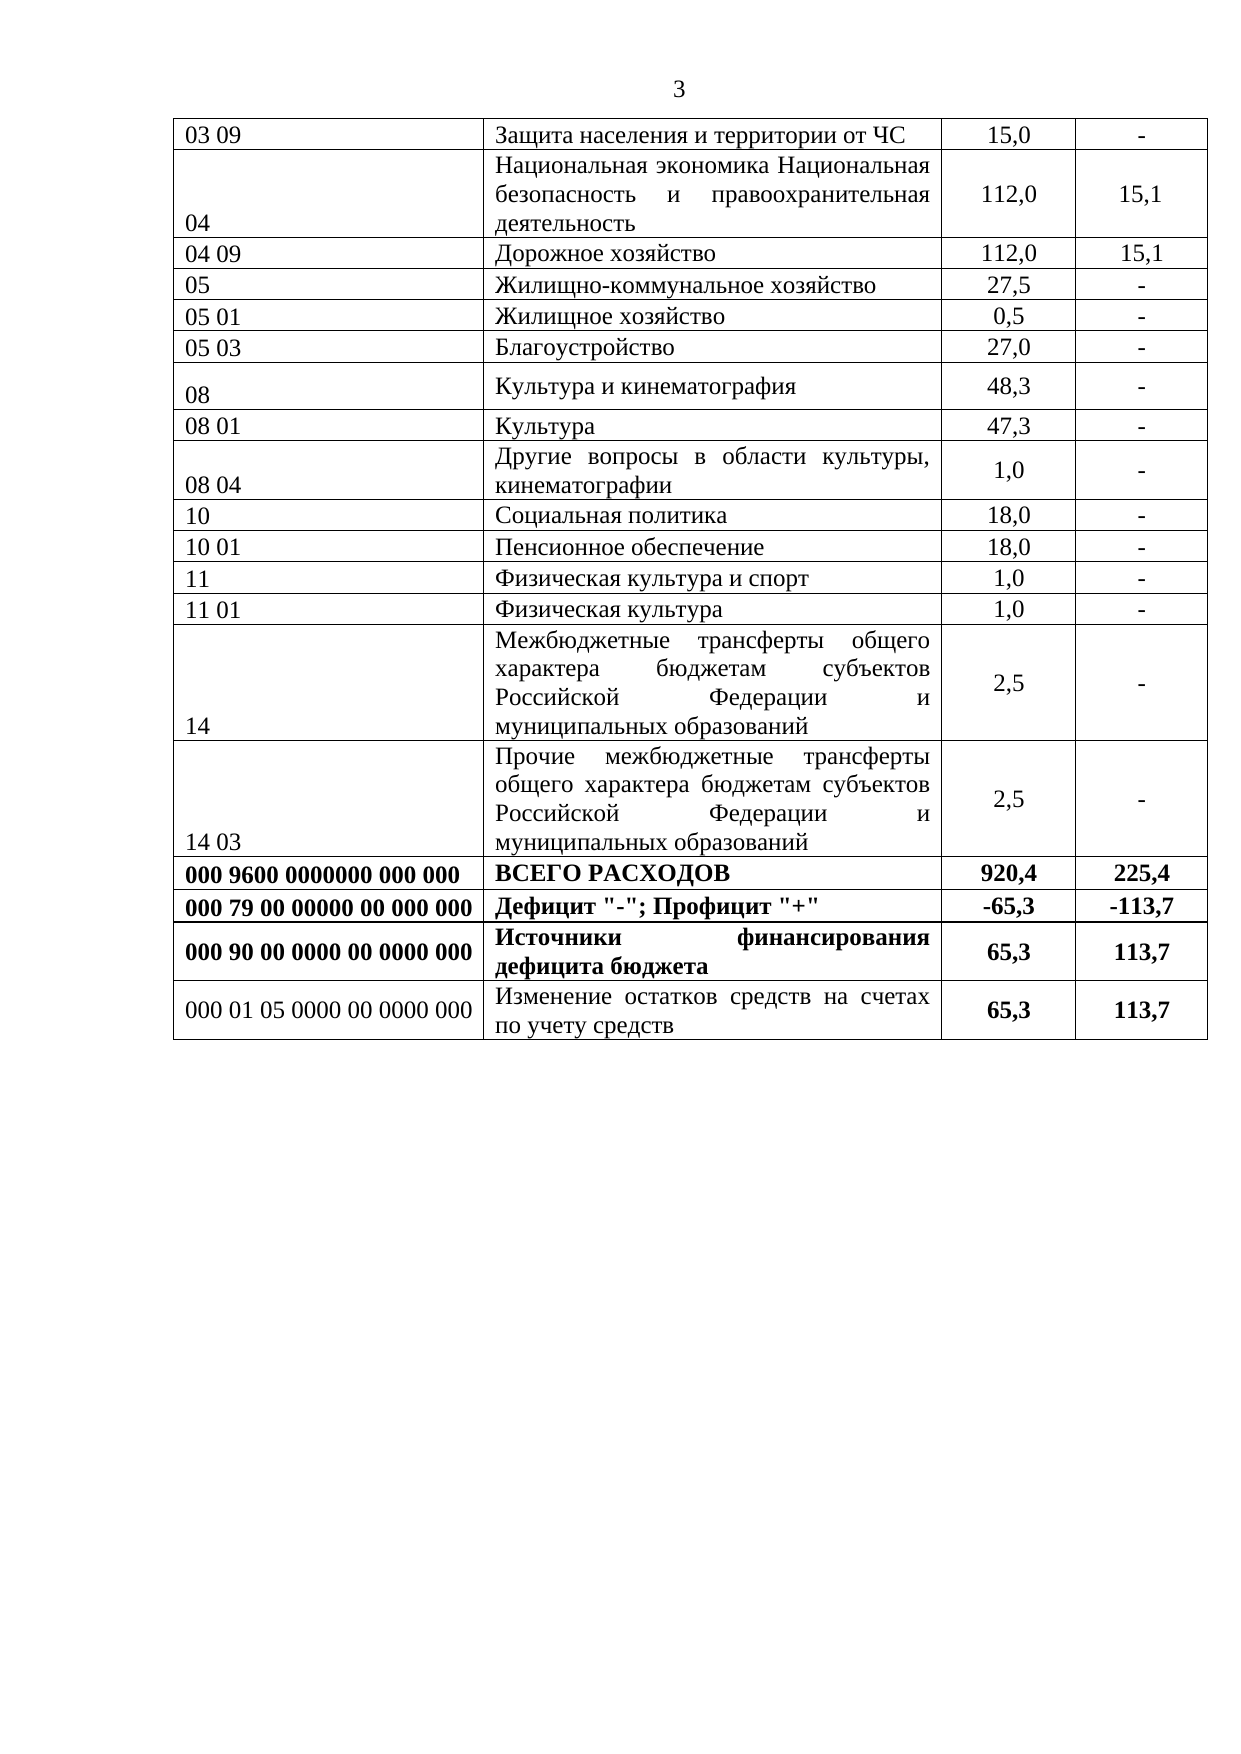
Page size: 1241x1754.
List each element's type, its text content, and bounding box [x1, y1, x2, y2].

table_cell Межбюджетные трансферты общего характера бюджетам субъектов Российской Федерации и муниципальных образований [484, 625, 941, 740]
table_cell 1,0 [942, 441, 1075, 499]
table_cell 113,7 [1076, 981, 1207, 1038]
table_cell Другие вопросы в области культуры, кинематографии [484, 441, 941, 499]
table_cell 08 [174, 363, 483, 409]
table_cell 15,0 [942, 119, 1075, 149]
table_cell 65,3 [942, 981, 1075, 1038]
table_cell -65,3 [942, 890, 1075, 921]
table_cell 08 01 [174, 410, 483, 440]
table_cell 05 [174, 269, 483, 299]
table_cell 04 09 [174, 238, 483, 268]
table_cell - [1076, 741, 1207, 856]
table_cell 08 04 [174, 441, 483, 499]
table_cell - [1076, 331, 1207, 362]
table_cell 27,5 [942, 269, 1075, 299]
table_cell - [1076, 300, 1207, 330]
table_cell - [1076, 441, 1207, 499]
table_cell 112,0 [942, 238, 1075, 268]
table_cell 2,5 [942, 625, 1075, 740]
table_cell - [1076, 625, 1207, 740]
table_cell - [1076, 562, 1207, 592]
table_cell 15,1 [1076, 238, 1207, 268]
table_cell - [1076, 410, 1207, 440]
table_cell Дорожное хозяйство [484, 238, 941, 268]
table_cell 47,3 [942, 410, 1075, 440]
table_cell 18,0 [942, 500, 1075, 530]
table_cell Физическая культура и спорт [484, 562, 941, 592]
table_cell 0,5 [942, 300, 1075, 330]
table_cell 1,0 [942, 562, 1075, 592]
table_cell 14 [174, 625, 483, 740]
table_cell 04 [174, 150, 483, 237]
table_cell - [1076, 119, 1207, 149]
table_cell Дефицит "-"; Профицит "+" [484, 890, 941, 921]
table_cell 225,4 [1076, 857, 1207, 889]
table_cell - [1076, 531, 1207, 561]
table_cell Национальная экономика Национальная безопасность и правоохранительная деятельность [484, 150, 941, 237]
table_cell Защита населения и территории от ЧС [484, 119, 941, 149]
table_cell 11 [174, 562, 483, 592]
table_cell 15,1 [1076, 150, 1207, 237]
table_cell 000 90 00 0000 00 0000 000 [174, 923, 483, 980]
table_cell 05 01 [174, 300, 483, 330]
table_cell -113,7 [1076, 890, 1207, 921]
table_cell 2,5 [942, 741, 1075, 856]
table_cell - [1076, 269, 1207, 299]
table_cell Источники финансирования дефицита бюджета [484, 923, 941, 980]
table_cell Пенсионное обеспечение [484, 531, 941, 561]
table_cell 000 79 00 00000 00 000 000 [174, 890, 483, 921]
table_cell 113,7 [1076, 923, 1207, 980]
table_cell 000 9600 0000000 000 000 [174, 857, 483, 889]
table_cell 920,4 [942, 857, 1075, 889]
table_cell 1,0 [942, 594, 1075, 624]
table_cell Жилищно-коммунальное хозяйство [484, 269, 941, 299]
table_cell Прочие межбюджетные трансферты общего характера бюджетам субъектов Российской Федерации и муниципальных образований [484, 741, 941, 856]
table_cell 000 01 05 0000 00 0000 000 [174, 981, 483, 1038]
table_cell ВСЕГО РАСХОДОВ [484, 857, 941, 889]
table_cell 10 01 [174, 531, 483, 561]
table_cell 03 09 [174, 119, 483, 149]
table_cell 65,3 [942, 923, 1075, 980]
table_cell 27,0 [942, 331, 1075, 362]
table_cell - [1076, 363, 1207, 409]
table_cell 10 [174, 500, 483, 530]
table_cell Благоустройство [484, 331, 941, 362]
table_cell Культура и кинематография [484, 363, 941, 409]
table_cell Жилищное хозяйство [484, 300, 941, 330]
table_cell - [1076, 500, 1207, 530]
table_cell 14 03 [174, 741, 483, 856]
table_cell 05 03 [174, 331, 483, 362]
table_cell - [1076, 594, 1207, 624]
table_cell 112,0 [942, 150, 1075, 237]
table_cell Физическая культура [484, 594, 941, 624]
table_cell Культура [484, 410, 941, 440]
table_cell Социальная политика [484, 500, 941, 530]
table_cell 48,3 [942, 363, 1075, 409]
table_cell 18,0 [942, 531, 1075, 561]
table_cell Изменение остатков средств на счетах по учету средств [484, 981, 941, 1038]
table_cell 11 01 [174, 594, 483, 624]
